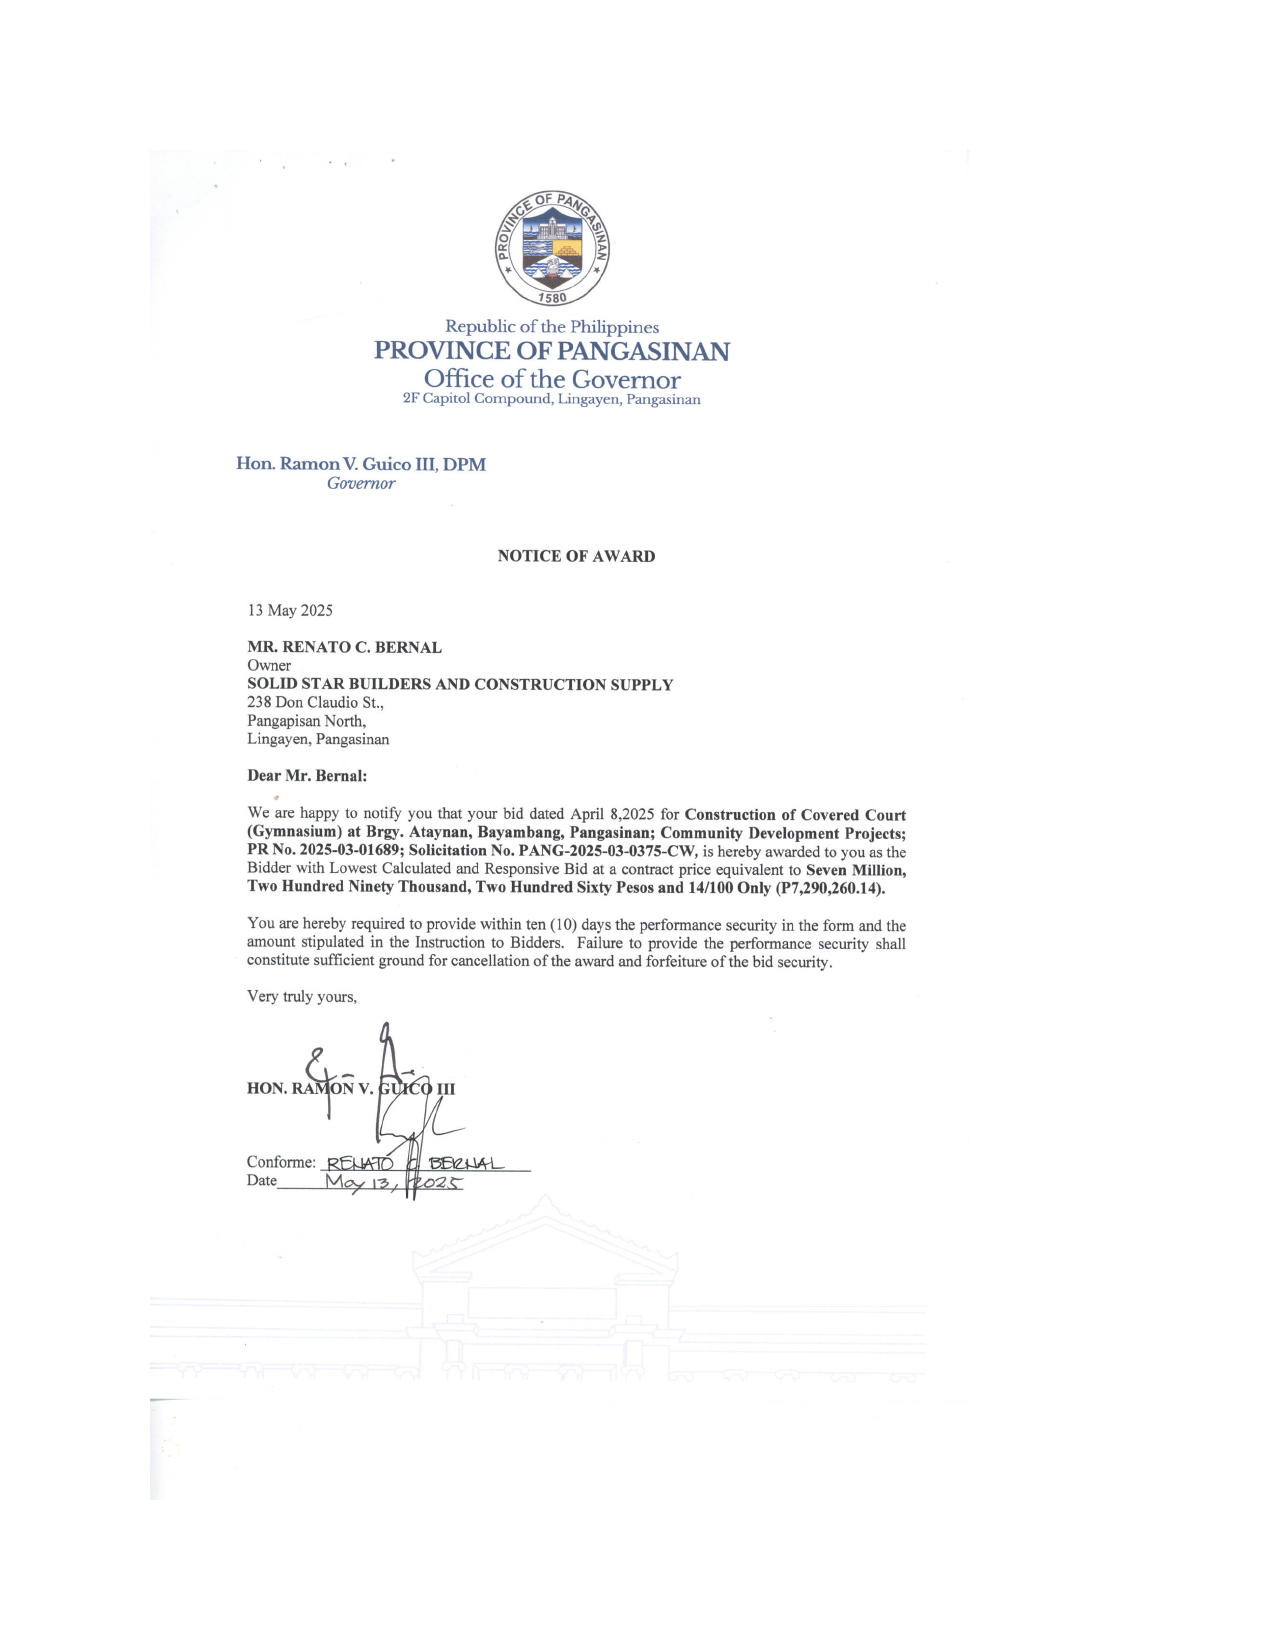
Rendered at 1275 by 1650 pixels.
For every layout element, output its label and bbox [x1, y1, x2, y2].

picture [150, 150, 970, 1500]
